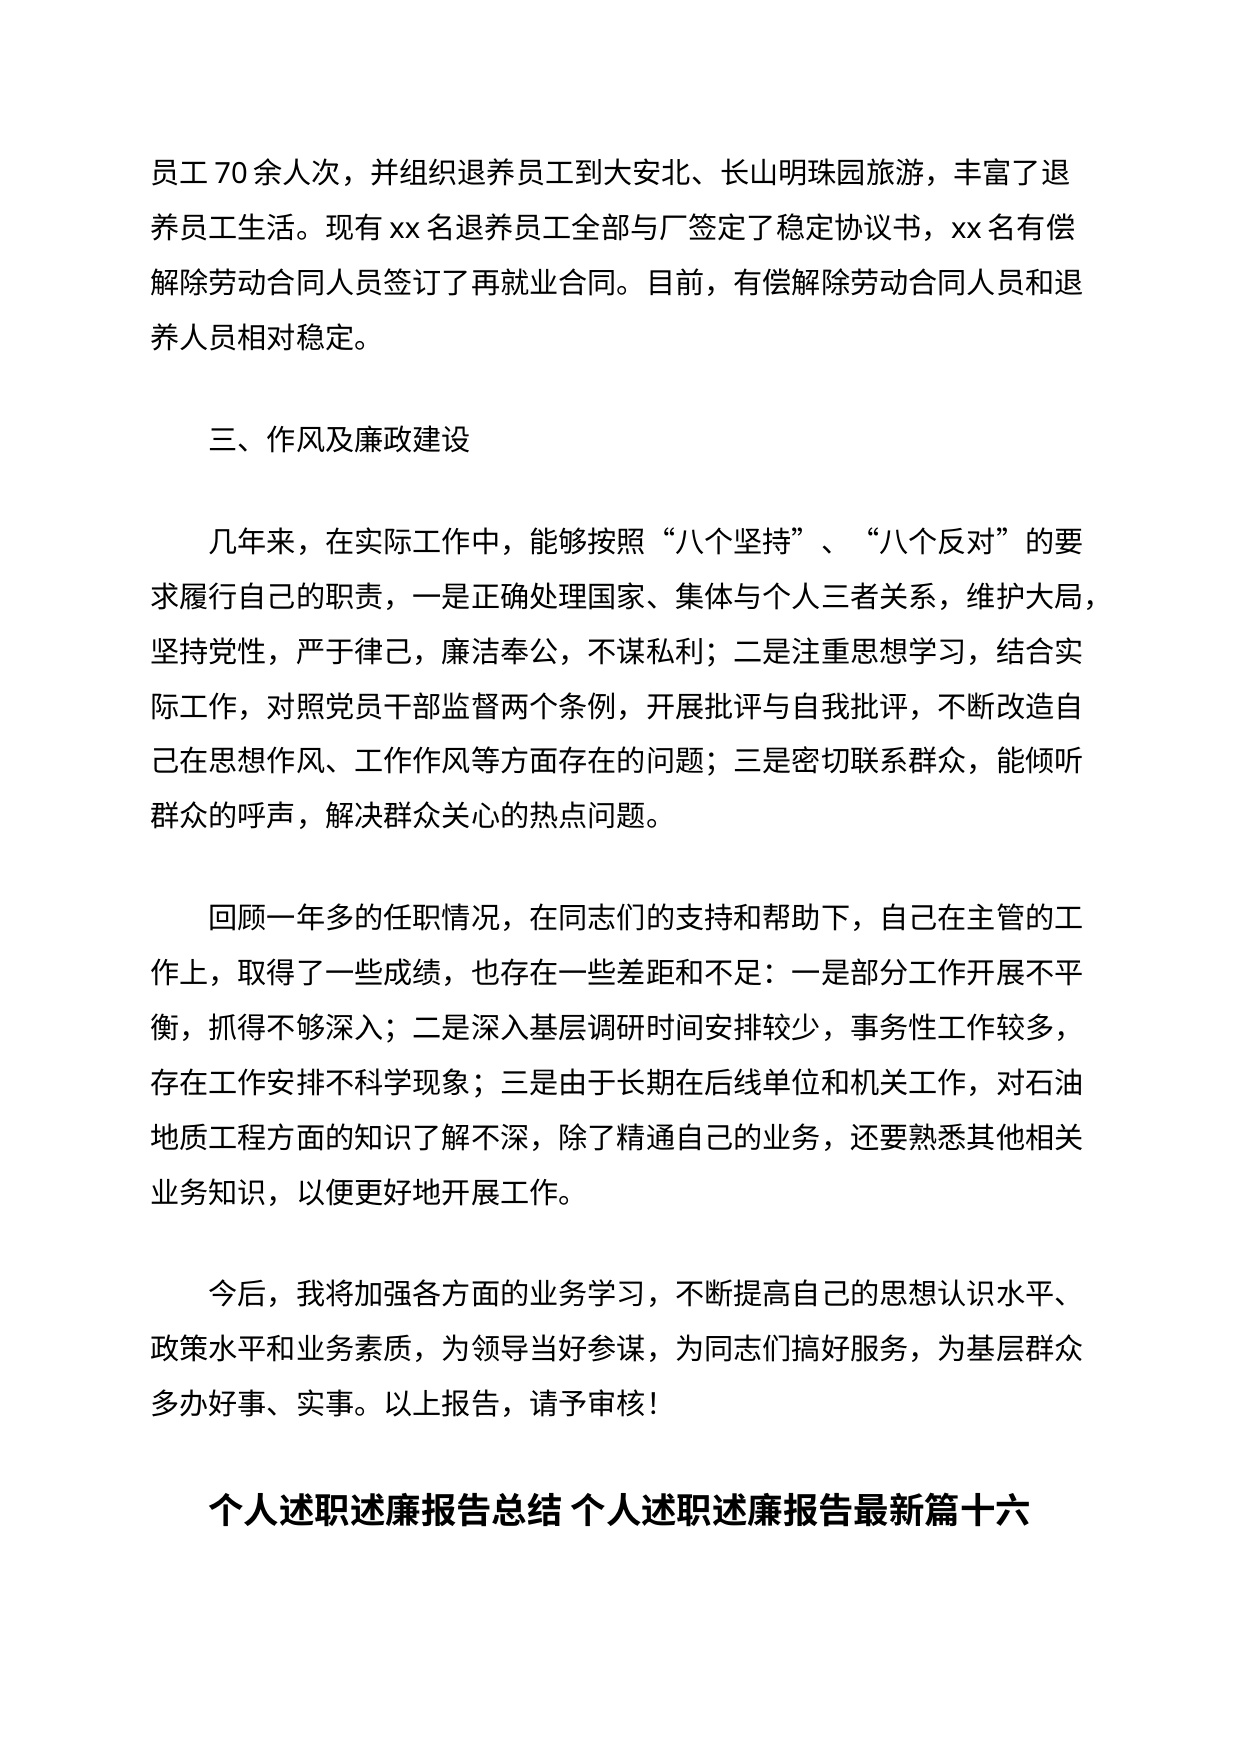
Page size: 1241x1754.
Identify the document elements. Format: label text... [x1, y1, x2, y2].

text 几年来，在实际工作中，能够按照“八个坚持”、“八个反对”的要求履行自己的职责，一是正确处理国家、集体与个人三者关系，维护大局，坚持党性，严于律己，廉洁奉公，不谋私利；二是注重思想学习，结合实际工作，对照党员干部监督两个条例，开展批评与自我批评，不断改造自己在思想作风、工作作风等方面存在的问题；三是密切联系群众，能倾听群众的呼声，解决群众关心的热点问题。 [150, 518, 1090, 835]
text 今后，我将加强各方面的业务学习，不断提高自己的思想认识水平、政策水平和业务素质，为领导当好参谋，为同志们搞好服务，为基层群众多办好事、实事。以上报告，请予审核！ [150, 1271, 1090, 1423]
text 回顾一年多的任职情况，在同志们的支持和帮助下，自己在主管的工作上，取得了一些成绩，也存在一些差距和不足：一是部分工作开展不平衡，抓得不够深入；二是深入基层调研时间安排较少，事务性工作较多，存在工作安排不科学现象；三是由于长期在后线单位和机关工作，对石油地质工程方面的知识了解不深，除了精通自己的业务，还要熟悉其他相关业务知识，以便更好地开展工作。 [150, 895, 1090, 1211]
text 三、作风及廉政建设 [150, 417, 1090, 459]
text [150, 150, 1090, 357]
text 个人述职述廉报告总结 个人述职述廉报告最新篇十六 [150, 1482, 1090, 1534]
